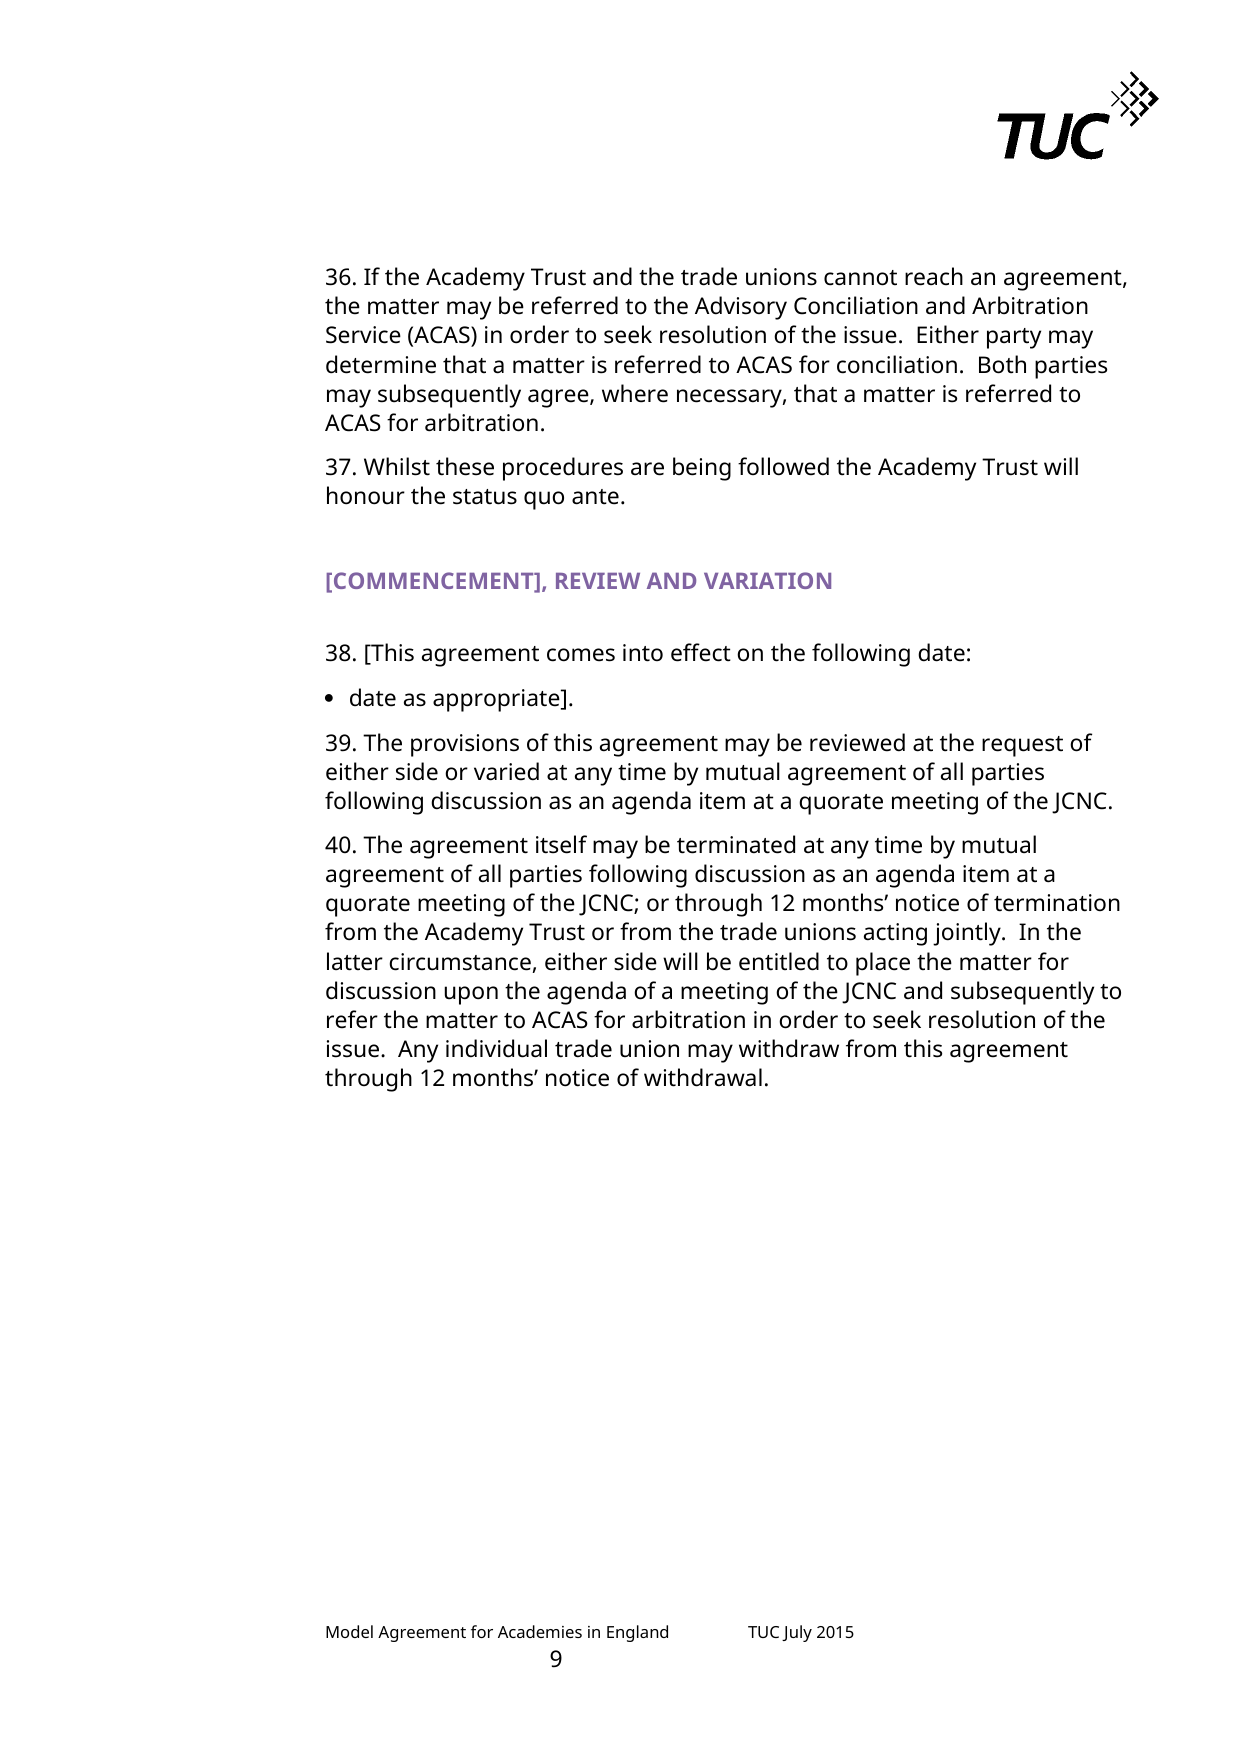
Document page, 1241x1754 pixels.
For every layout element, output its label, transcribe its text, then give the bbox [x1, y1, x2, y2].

text The provisions of this agreement may be reviewed at the request of either side or varied at any time by mutual agreement of all parties following discussion as an agenda item at a quorate meeting of the JCNC. [325, 728, 1140, 815]
text Whilst these procedures are being followed the Academy Trust will honour the status quo ante. [325, 452, 1140, 510]
text [This agreement comes into effect on the following date: [325, 638, 1140, 667]
subtitle [COMMENCEMENT], REVIEW AND VARIATION [325, 565, 1140, 596]
text date as appropriate]. [325, 682, 1140, 713]
text The agreement itself may be terminated at any time by mutual agreement of all parties following discussion as an agenda item at a quorate meeting of the JCNC; or through 12 months’ notice of termination from the Academy Trust or from the trade unions acting jointly. In the latter circumstance, either side will be entitled to place the matter for discussion upon the agenda of a meeting of the JCNC and subsequently to refer the matter to ACAS for arbitration in order to seek resolution of the issue. Any individual trade union may withdraw from this agreement through 12 months’ notice of withdrawal. [325, 830, 1140, 1092]
text If the Academy Trust and the trade unions cannot reach an agreement, the matter may be referred to the Advisory Conciliation and Arbitration Service (ACAS) in order to seek resolution of the issue. Either party may determine that a matter is referred to ACAS for conciliation. Both parties may subsequently agree, where necessary, that a matter is referred to ACAS for arbitration. [325, 262, 1140, 437]
picture [995, 70, 1159, 161]
